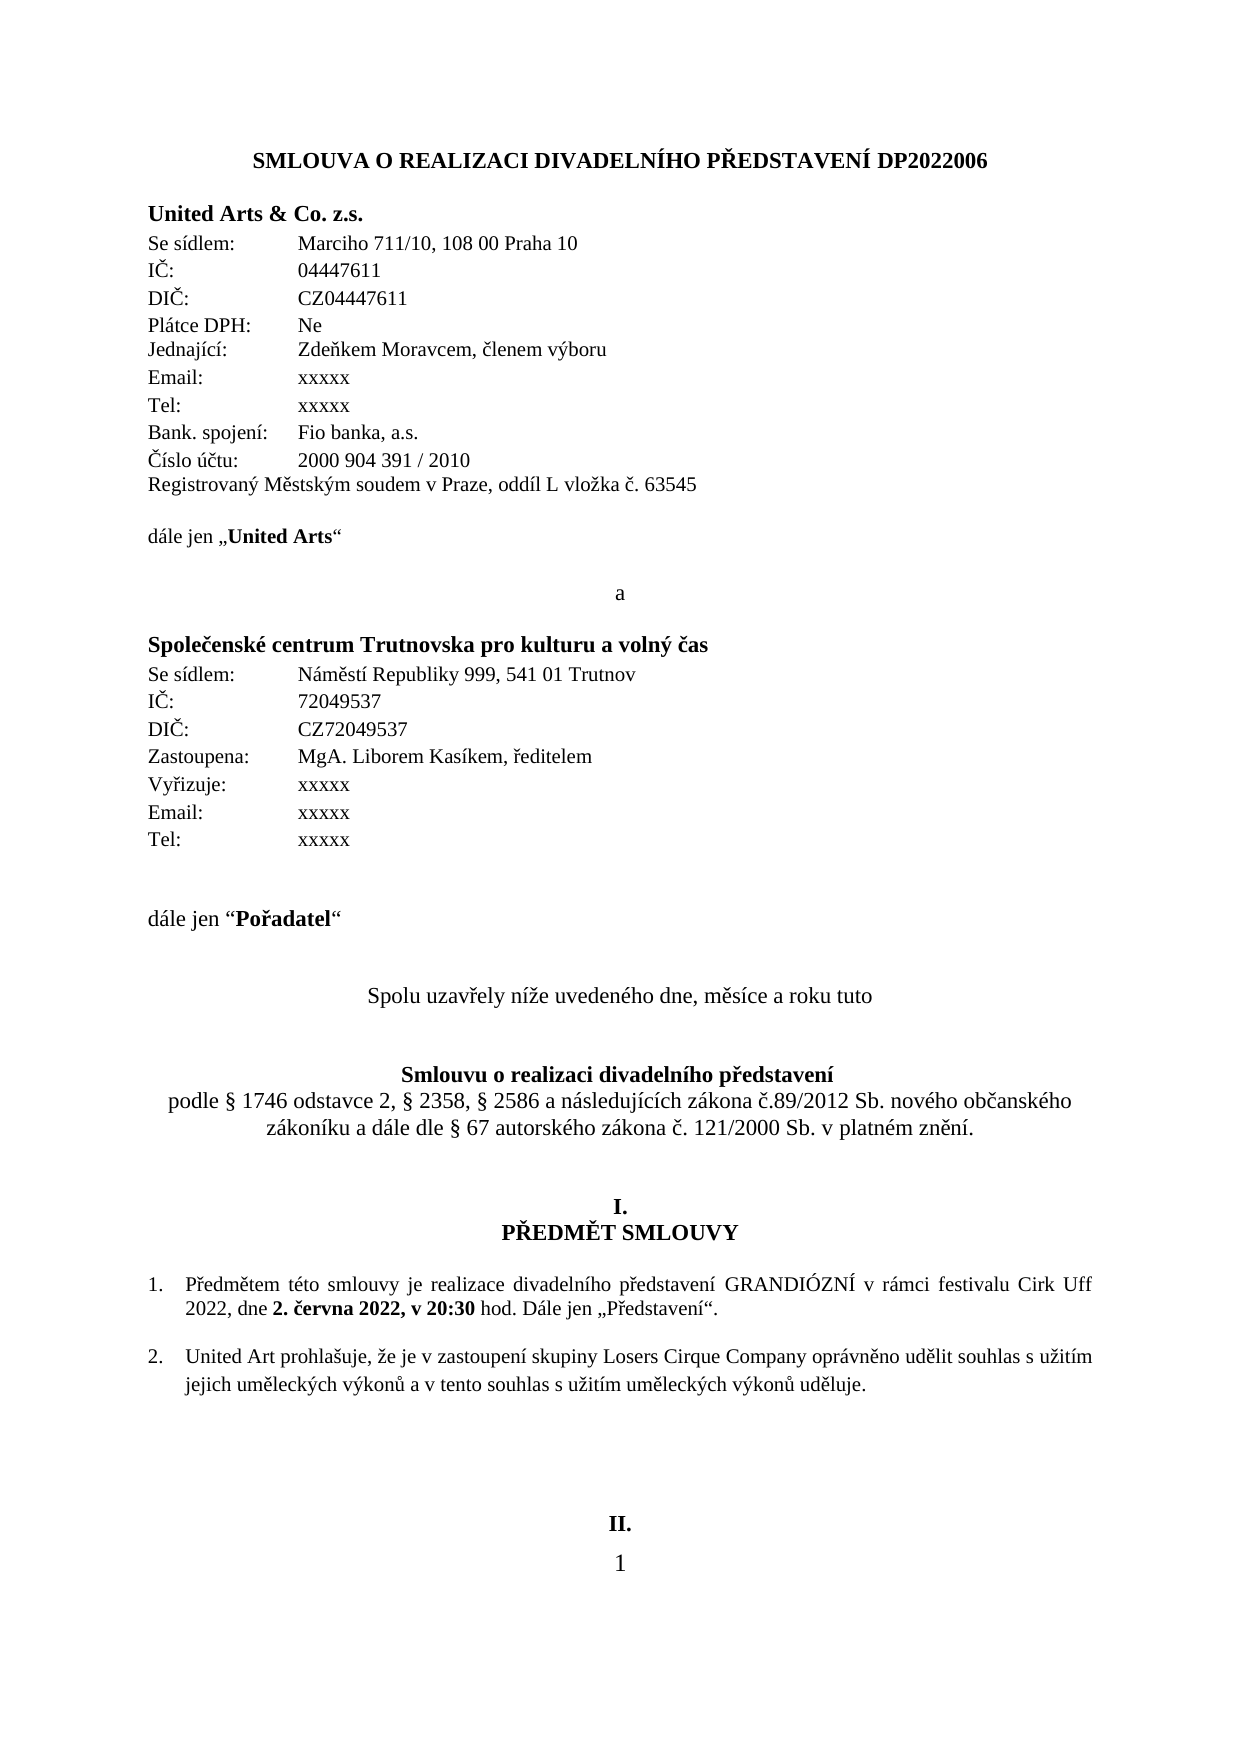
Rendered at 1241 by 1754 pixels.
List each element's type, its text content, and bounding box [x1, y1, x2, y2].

text SMLOUVA O REALIZACI DIVADELNÍHO PŘEDSTAVENÍ DP2022006 [148, 148, 1093, 174]
text Tel: xxxxx [148, 827, 1093, 851]
text DIČ: CZ04447611 [148, 286, 1093, 310]
text United Arts & Co. z.s. [148, 200, 1093, 227]
text I. PŘEDMĚT SMLOUVY [148, 1193, 1093, 1246]
text Tel: xxxxx [148, 393, 1093, 417]
text Spolu uzavřely níže uvedeného dne, měsíce a roku tuto [148, 982, 1093, 1008]
text Smlouvu o realizaci divadelního představení podle § 1746 odstavce 2, § 2358, § 2586 a následujících zákona č.89/2012 Sb. nového občanského zákoníku a dále dle § 67 autorského zákona č. 121/2000 Sb. v platném znění. [148, 1061, 1093, 1140]
text Bank. spojení: Fio banka, a.s. [148, 420, 1093, 444]
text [148, 1510, 1093, 1536]
text Email: xxxxx [148, 800, 1093, 824]
text DIČ: CZ72049537 [148, 717, 1093, 741]
text Vyřizuje: xxxxx [148, 772, 1093, 796]
text Registrovaný Městským soudem v Praze, oddíl L vložka č. 63545 [148, 472, 1093, 496]
text Společenské centrum Trutnovska pro kulturu a volný čas [148, 631, 1093, 658]
text Plátce DPH: Ne [148, 313, 1093, 337]
list Předmětem této smlouvy je realizace divadelního představení GRANDIÓZNÍ v rámci festivalu Cirk Uff 2022, dne 2. června 2022, v 20:30 hod. Dále jen „Představení“. [148, 1272, 1093, 1320]
text Zastoupena: MgA. Liborem Kasíkem, ředitelem [148, 744, 1093, 768]
text Se sídlem: Náměstí Republiky 999, 541 01 Trutnov IČ: 72049537 [148, 662, 1093, 713]
text dále jen “Pořadatel“ [148, 905, 1093, 956]
text a [148, 579, 1093, 605]
text Jednající: Zdeňkem Moravcem, členem výboru [148, 337, 1093, 361]
text Číslo účtu: 2000 904 391 / 2010 [148, 448, 1093, 472]
text Email: xxxxx [148, 365, 1093, 389]
list United Art prohlašuje, že je v zastoupení skupiny Losers Cirque Company oprávněno udělit souhlas s užitím jejich uměleckých výkonů a v tento souhlas s užitím uměleckých výkonů uděluje. [148, 1344, 1093, 1396]
text dále jen „United Arts“ [148, 523, 1093, 548]
text Se sídlem: Marciho 711/10, 108 00 Praha 10 IČ: 04447611 [148, 231, 1093, 282]
